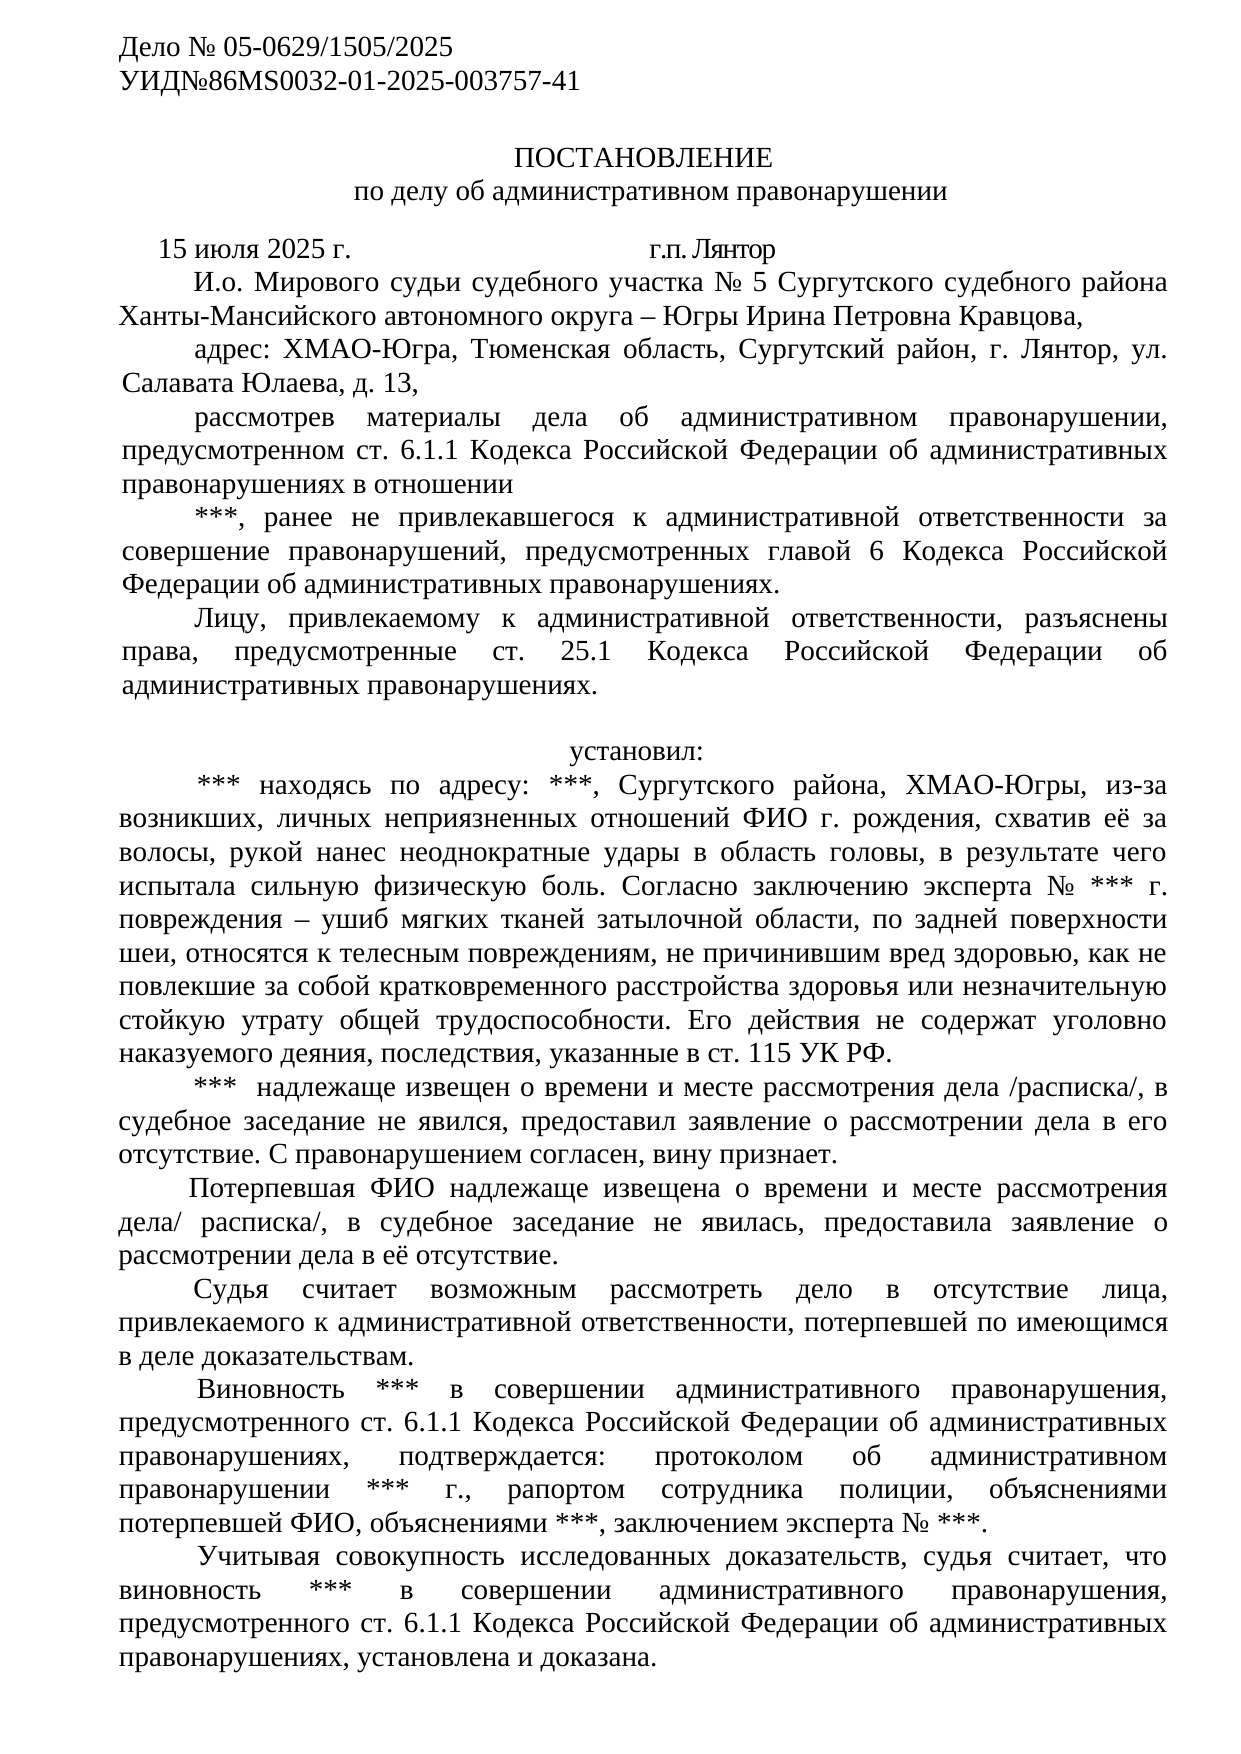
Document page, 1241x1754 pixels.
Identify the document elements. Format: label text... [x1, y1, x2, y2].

text И.о. Мирового судьи судебного участка № 5 Сургутского судебного района Ханты-Мансийского автономного округа – Югры Ирина Петровна Кравцова, [118, 264, 1169, 332]
text Потерпевшая ФИО надлежаще извещена о времени и месте рассмотрения дела/ расписка/, в судебное заседание не явилась, предоставила заявление о рассмотрении дела в её отсутствие. [118, 1170, 1169, 1271]
text Учитывая совокупность исследованных доказательств, судья считает, что виновность *** в совершении административного правонарушения, предусмотренного ст. 6.1.1 Кодекса Российской Федерации об административных правонарушениях, установлена и доказана. [119, 1539, 1168, 1673]
text адрес: ХМАО-Югра, Тюменская область, Сургутский район, г. Лянтор, ул. Салавата Юлаева, д. 13, [122, 332, 1168, 399]
text Судья считает возможным рассмотреть дело в отсутствие лица, привлекаемого к административной ответственности, потерпевшей по имеющимся в деле доказательствам. [118, 1271, 1169, 1371]
text рассмотрев материалы дела об административном правонарушении, предусмотренном ст. 6.1.1 Кодекса Российской Федерации об административных правонарушениях в отношении [122, 399, 1168, 499]
text *** находясь по адресу: ***, Сургутского района, ХМАО-Югры, из-за возникших, личных неприязненных отношений ФИО г. рождения, схватив её за волосы, рукой нанес неоднократные удары в область головы, в результате чего испытала сильную физическую боль. Согласно заключению эксперта № *** г. повреждения – ушиб мягких тканей затылочной области, по задней поверхности шеи, относятся к телесным повреждениям, не причинившим вред здоровью, как не повлекшие за собой кратковременного расстройства здоровья или незначительную стойкую утрату общей трудоспособности. Его действия не содержат уголовно наказуемого деяния, последствия, указанные в ст. 115 УК РФ. [119, 768, 1168, 1069]
text ***, ранее не привлекавшегося к административной ответственности за совершение правонарушений, предусмотренных главой 6 Кодекса Российской Федерации об административных правонарушениях. [122, 499, 1168, 600]
title по делу об административном правонарушении [118, 173, 1169, 207]
text УИД№86MS0032-01-2025-003757-41 [119, 63, 1169, 97]
text *** надлежаще извещен о времени и месте рассмотрения дела /расписка/, в судебное заседание не явился, предоставил заявление о рассмотрении дела в его отсутствие. С правонарушением согласен, вину признает. [118, 1069, 1169, 1170]
text Виновность *** в совершении административного правонарушения, предусмотренного ст. 6.1.1 Кодекса Российской Федерации об административных правонарушениях, подтверждается: протоколом об административном правонарушении *** г., рапортом сотрудника полиции, объяснениями потерпевшей ФИО, объяснениями ***, заключением эксперта № ***. [119, 1371, 1168, 1539]
title ПОСТАНОВЛЕНИЕ [118, 140, 1169, 173]
text установил: [569, 734, 1169, 768]
text 15 июля 2025 г. г.п. Лянтор [121, 231, 1169, 264]
text Дело № 05-0629/1505/2025 [119, 29, 1169, 63]
text Лицу, привлекаемому к административной ответственности, разъяснены права, предусмотренные ст. 25.1 Кодекса Российской Федерации об административных правонарушениях. [122, 600, 1168, 701]
